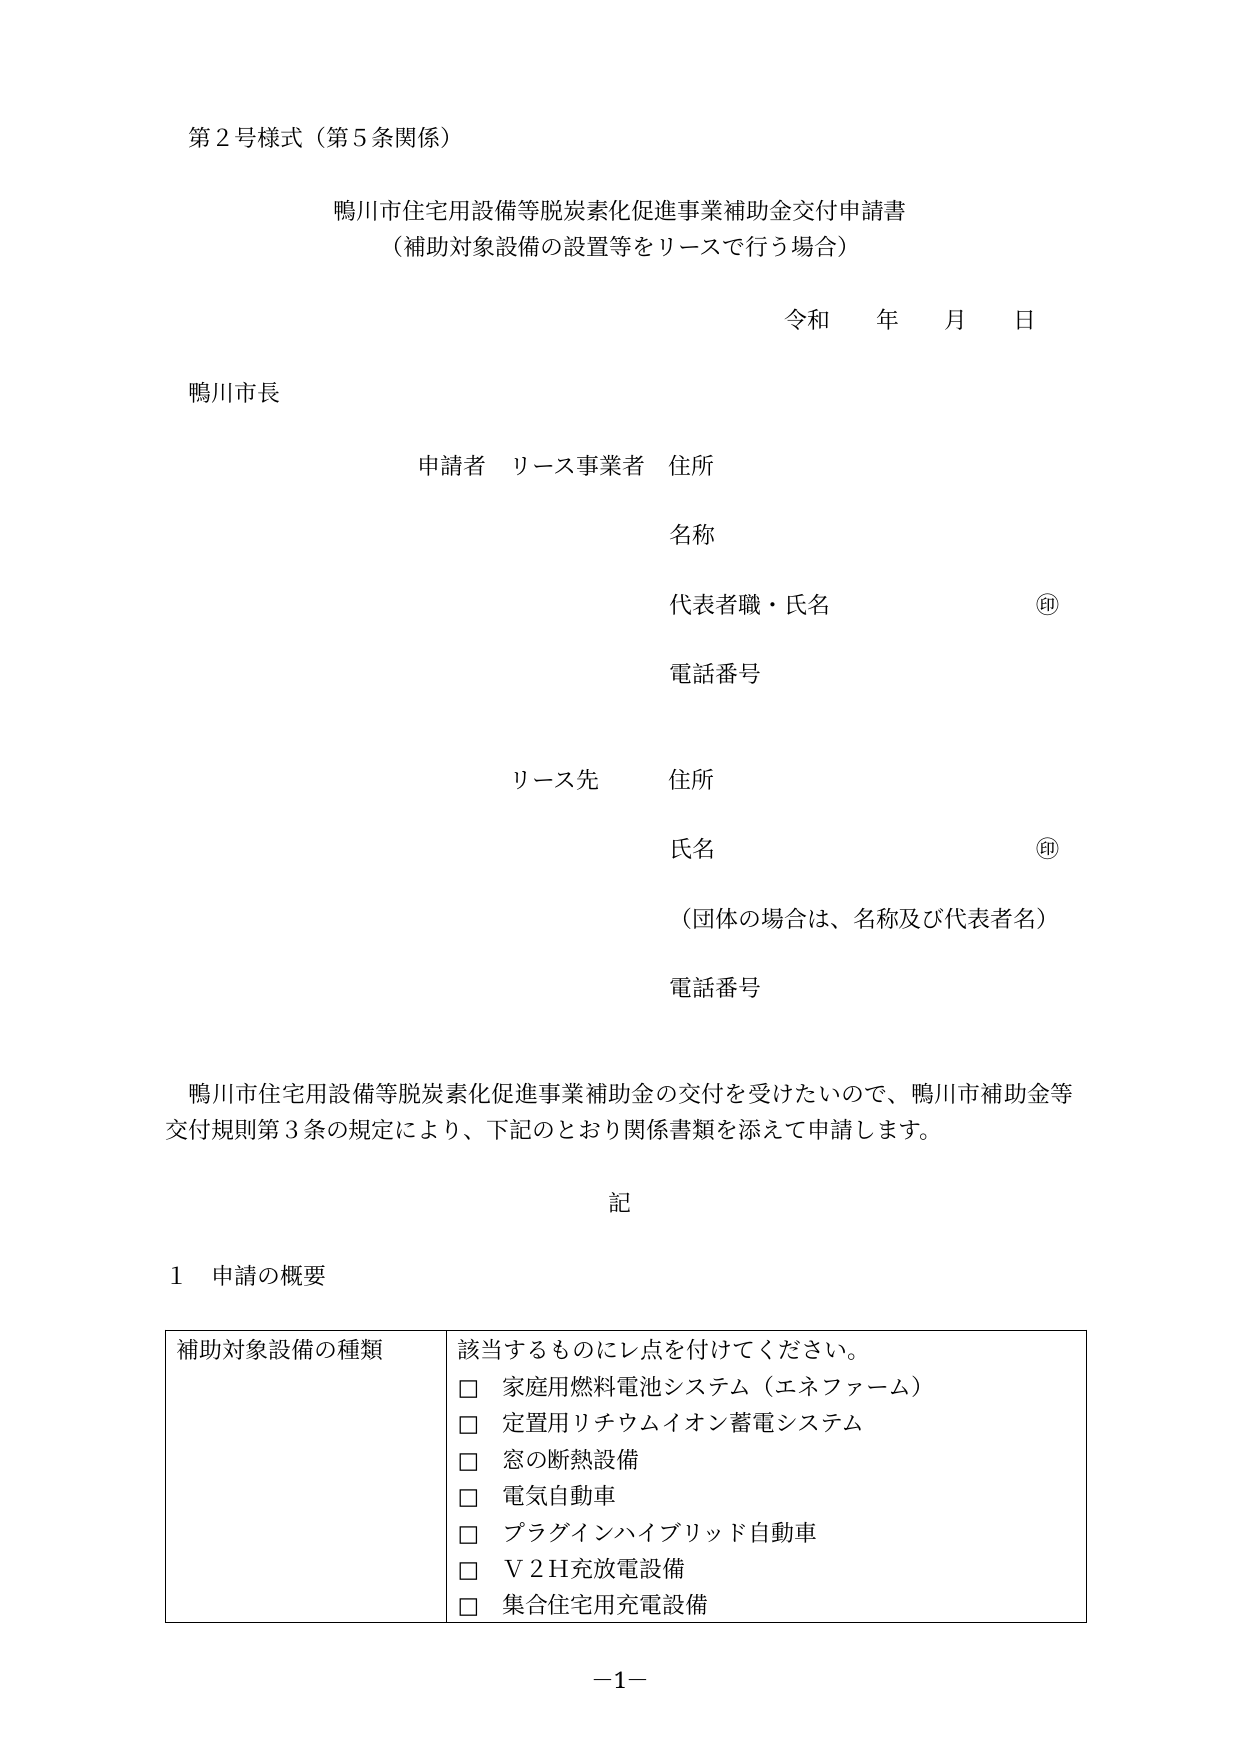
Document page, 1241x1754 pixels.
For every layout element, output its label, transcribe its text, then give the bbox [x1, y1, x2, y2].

text 電話番号 [165, 968, 1075, 1005]
text 鴨川市住宅用設備等脱炭素化促進事業補助金交付申請書 [165, 191, 1075, 228]
text 記 [165, 1184, 1075, 1220]
table_header 補助対象設備の種類 [166, 1331, 446, 1622]
text 電話番号 [165, 654, 1075, 691]
text 名称 [165, 516, 1075, 552]
text 申請者 リース事業者 住所 [165, 446, 1075, 483]
text 氏名 ㊞ [165, 830, 1075, 866]
text １ 申請の概要 [165, 1257, 1075, 1293]
text 第２号様式（第５条関係） [165, 118, 1075, 155]
text リース先 住所 [165, 760, 1075, 797]
text 鴨川市長 [165, 373, 1075, 410]
text 代表者職・氏名 ㊞ [165, 585, 1075, 622]
table_header 該当するものにレ点を付けてください。 □ 家庭用燃料電池システム（エネファーム） □ 定置用リチウムイオン蓄電システム □ 窓の断熱設備 □ 電気自動車 □ プラグインハイブリッド自動車 □ Ｖ２Ｈ充放電設備 □ 集合住宅用充電設備 [447, 1331, 1086, 1622]
text 鴨川市住宅用設備等脱炭素化促進事業補助金の交付を受けたいので、鴨川市補助金等交付規則第３条の規定により、下記のとおり関係書類を添えて申請します。 [165, 1074, 1075, 1147]
text 令和 年 月 日 [165, 301, 1075, 337]
text （補助対象設備の設置等をリースで行う場合） [165, 228, 1075, 264]
text （団体の場合は、名称及び代表者名） [165, 899, 1075, 936]
